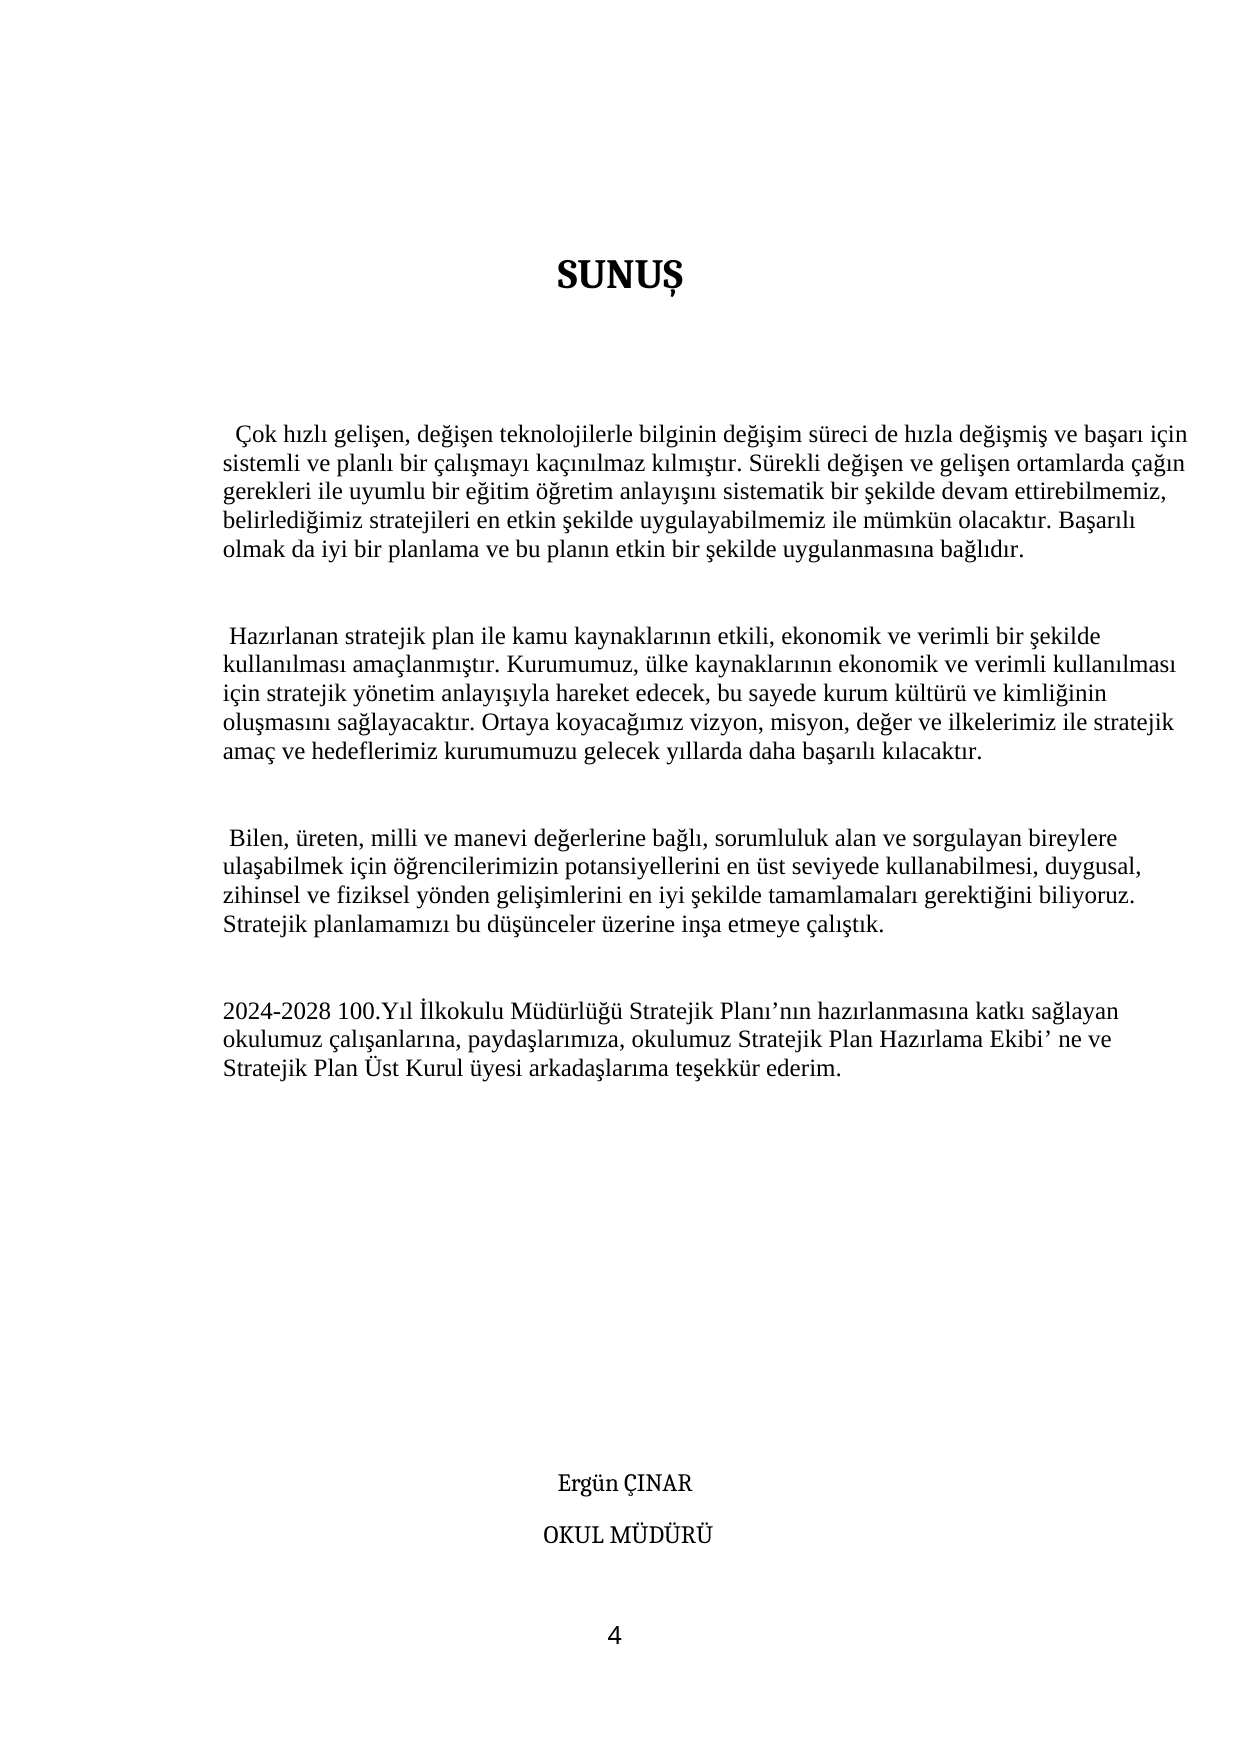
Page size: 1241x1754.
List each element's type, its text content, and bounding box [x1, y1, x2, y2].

text Ergün ÇINAR [58, 1468, 1192, 1497]
list Bilen, üreten, milli ve manevi değerlerine bağlı, sorumluluk alan ve sorgulayan bireylere ulaşabilmek için öğrencilerimizin potansiyellerini en üst seviyede kullanabilmesi, duygusal, zihinsel ve fiziksel yönden gelişimlerini en iyi şekilde tamamlamaları gerektiğini biliyoruz. Stratejik planlamamızı bu düşünceler üzerine inşa etmeye çalıştık. [185, 823, 1198, 938]
subtitle SUNUŞ [58, 251, 1183, 299]
text OKUL MÜDÜRÜ [64, 1521, 1192, 1550]
list Çok hızlı gelişen, değişen teknolojilerle bilginin değişim süreci de hızla değişmiş ve başarı için sistemli ve planlı bir çalışmayı kaçınılmaz kılmıştır. Sürekli değişen ve gelişen ortamlarda çağın gerekleri ile uyumlu bir eğitim öğretim anlayışını sistematik bir şekilde devam ettirebilmemiz, belirlediğimiz stratejileri en etkin şekilde uygulayabilmemiz ile mümkün olacaktır. Başarılı olmak da iyi bir planlama ve bu planın etkin bir şekilde uygulanmasına bağlıdır. [185, 419, 1198, 563]
list Hazırlanan stratejik plan ile kamu kaynaklarının etkili, ekonomik ve verimli bir şekilde kullanılması amaçlanmıştır. Kurumumuz, ülke kaynaklarının ekonomik ve verimli kullanılması için stratejik yönetim anlayışıyla hareket edecek, bu sayede kurum kültürü ve kimliğinin oluşmasını sağlayacaktır. Ortaya koyacağımız vizyon, misyon, değer ve ilkelerimiz ile stratejik amaç ve hedeflerimiz kurumumuzu gelecek yıllarda daha başarılı kılacaktır. [185, 621, 1198, 764]
list 2024-2028 100.Yıl İlkokulu Müdürlüğü Stratejik Planı’nın hazırlanmasına katkı sağlayan okulumuz çalışanlarına, paydaşlarımıza, okulumuz Stratejik Plan Hazırlama Ekibi’ ne ve Stratejik Plan Üst Kurul üyesi arkadaşlarıma teşekkür ederim. [185, 996, 1198, 1082]
